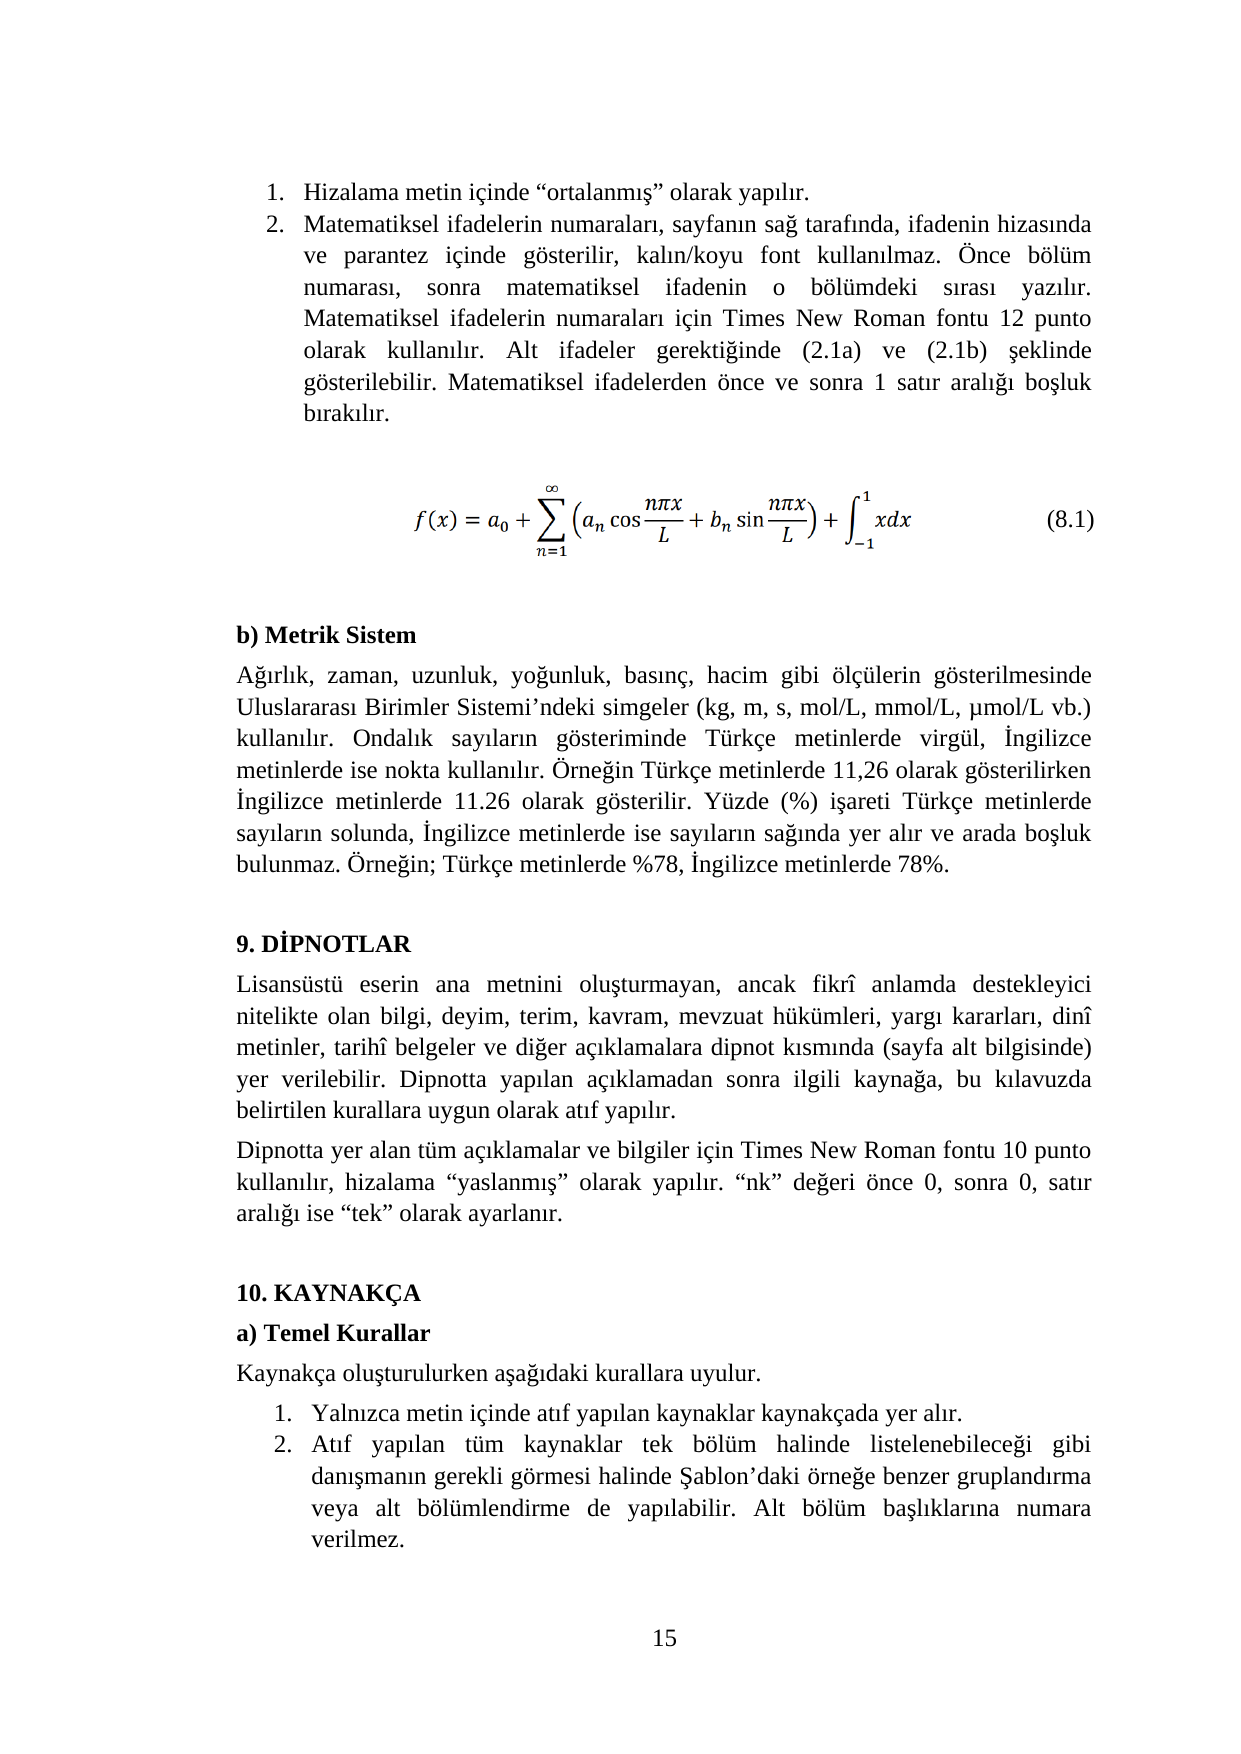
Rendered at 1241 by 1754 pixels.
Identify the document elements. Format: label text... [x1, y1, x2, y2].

list Atıf yapılan tüm kaynaklar tek bölüm halinde listelenebileceği gibi danışmanın gerekli görmesi halinde Şablon’daki örneğe benzer gruplandırma veya alt bölümlendirme de yapılabilir. Alt bölüm başlıklarına numara verilmez. [274, 1429, 1092, 1553]
text Dipnotta yer alan tüm açıklamalar ve bilgiler için Times New Roman fontu 10 punto kullanılır, hizalama “yaslanmış” olarak yapılır. “nk” değeri önce 0, sonra 0, satır aralığı ise “tek” olarak ayarlanır. [236, 1135, 1092, 1227]
text Lisansüstü eserin ana metnini oluşturmayan, ancak fikrî anlamda destekleyici nitelikte olan bilgi, deyim, terim, kavram, mevzuat hükümleri, yargı kararları, dinî metinler, tarihî belgeler ve diğer açıklamalara dipnot kısmında (sayfa alt bilgisinde) yer verilebilir. Dipnotta yapılan açıklamadan sonra ilgili kaynağa, bu kılavuzda belirtilen kurallara uygun olarak atıf yapılır. [236, 969, 1092, 1124]
list Yalnızca metin içinde atıf yapılan kaynaklar kaynakçada yer alır. [274, 1398, 1092, 1427]
text Ağırlık, zaman, uzunluk, yoğunluk, basınç, hacim gibi ölçülerin gösterilmesinde Uluslararası Birimler Sistemi’ndeki simgeler (kg, m, s, mol/L, mmol/L, µmol/L vb.) kullanılır. Ondalık sayıların gösteriminde Türkçe metinlerde virgül, İngilizce metinlerde ise nokta kullanılır. Örneğin Türkçe metinlerde 11,26 olarak gösterilirken İngilizce metinlerde 11.26 olarak gösterilir. Yüzde (%) işareti Türkçe metinlerde sayıların solunda, İngilizce metinlerde ise sayıların sağında yer alır ve arada boşluk bulunmaz. Örneğin; Türkçe metinlerde %78, İngilizce metinlerde 78%. [236, 660, 1092, 878]
text Kaynakça oluşturulurken aşağıdaki kurallara uyulur. [236, 1358, 1092, 1387]
list Matematiksel ifadelerin numaraları, sayfanın sağ tarafında, ifadenin hizasında ve parantez içinde gösterilir, kalın/koyu font kullanılmaz. Önce bölüm numarası, sonra matematiksel ifadenin o bölümdeki sırası yazılır. Matematiksel ifadelerin numaraları için Times New Roman fontu 12 punto olarak kullanılır. Alt ifadeler gerektiğinde (2.1a) ve (2.1b) şeklinde gösterilebilir. Matematiksel ifadelerden önce ve sonra 1 satır aralığı boşluk bırakılır. [266, 209, 1092, 427]
text a) Temel Kurallar [236, 1318, 1092, 1347]
text 10. KAYNAKÇA [236, 1278, 1092, 1307]
text b) Metrik Sistem [236, 620, 1092, 649]
picture [400, 477, 929, 572]
list Hizalama metin içinde “ortalanmış” olarak yapılır. [266, 177, 1092, 206]
text 9. DİPNOTLAR [236, 929, 1092, 958]
